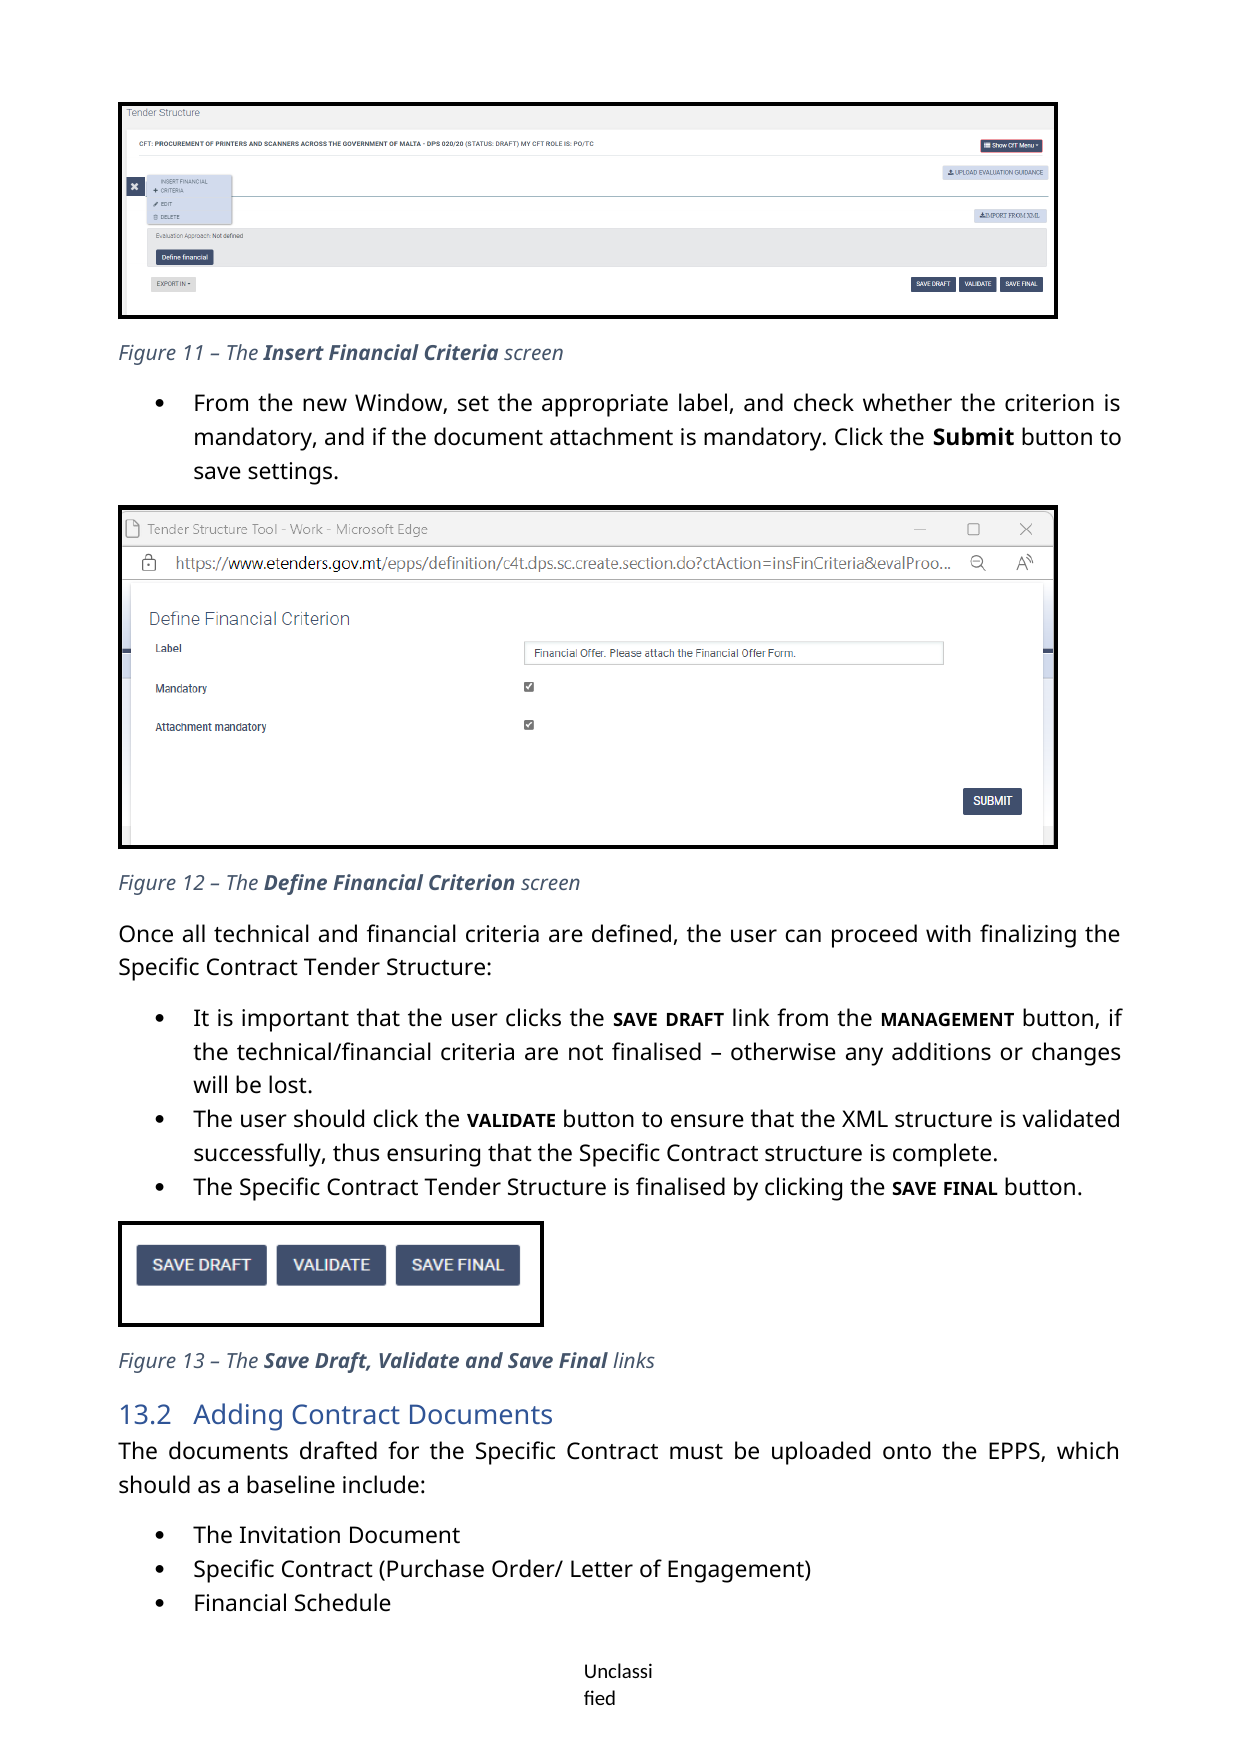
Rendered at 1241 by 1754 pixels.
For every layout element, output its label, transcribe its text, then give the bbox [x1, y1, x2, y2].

picture [122, 510, 1054, 845]
picture [122, 106, 1054, 315]
list From the new Window, set the appropriate label, and check whether the criterion is mandatory, and if the document attachment is mandatory. Click the Submit button to save settings. [156, 387, 1122, 486]
list The user should click the validate button to ensure that the XML structure is validated successfully, thus ensuring that the Specific Contract structure is complete. [156, 1103, 1122, 1168]
text Figure 13 – The Save Draft, Validate and Save Final links [118, 1346, 1122, 1374]
list Specific Contract (Purchase Order/ Letter of Engagement) [156, 1553, 1122, 1584]
text The documents drafted for the Specific Contract must be uploaded onto the EPPS, which should as a baseline include: [118, 1435, 1122, 1500]
list The Invitation Document [156, 1519, 1122, 1550]
text Once all technical and financial criteria are defined, the user can proceed with finalizing the Specific Contract Tender Structure: [118, 917, 1122, 982]
subtitle 13.2 Adding Contract Documents [118, 1395, 1122, 1432]
list It is important that the user clicks the save draft link from the management button, if the technical/financial criteria are not finalised – otherwise any additions or changes will be lost. [156, 1002, 1122, 1100]
list The Specific Contract Tender Structure is finalised by clicking the save final button. [156, 1170, 1122, 1202]
text Figure 12 – The Define Financial Criterion screen [118, 868, 1122, 897]
picture [122, 1225, 540, 1323]
list Financial Schedule [156, 1587, 1122, 1618]
text Figure 11 – The Insert Financial Criteria screen [118, 338, 1122, 367]
